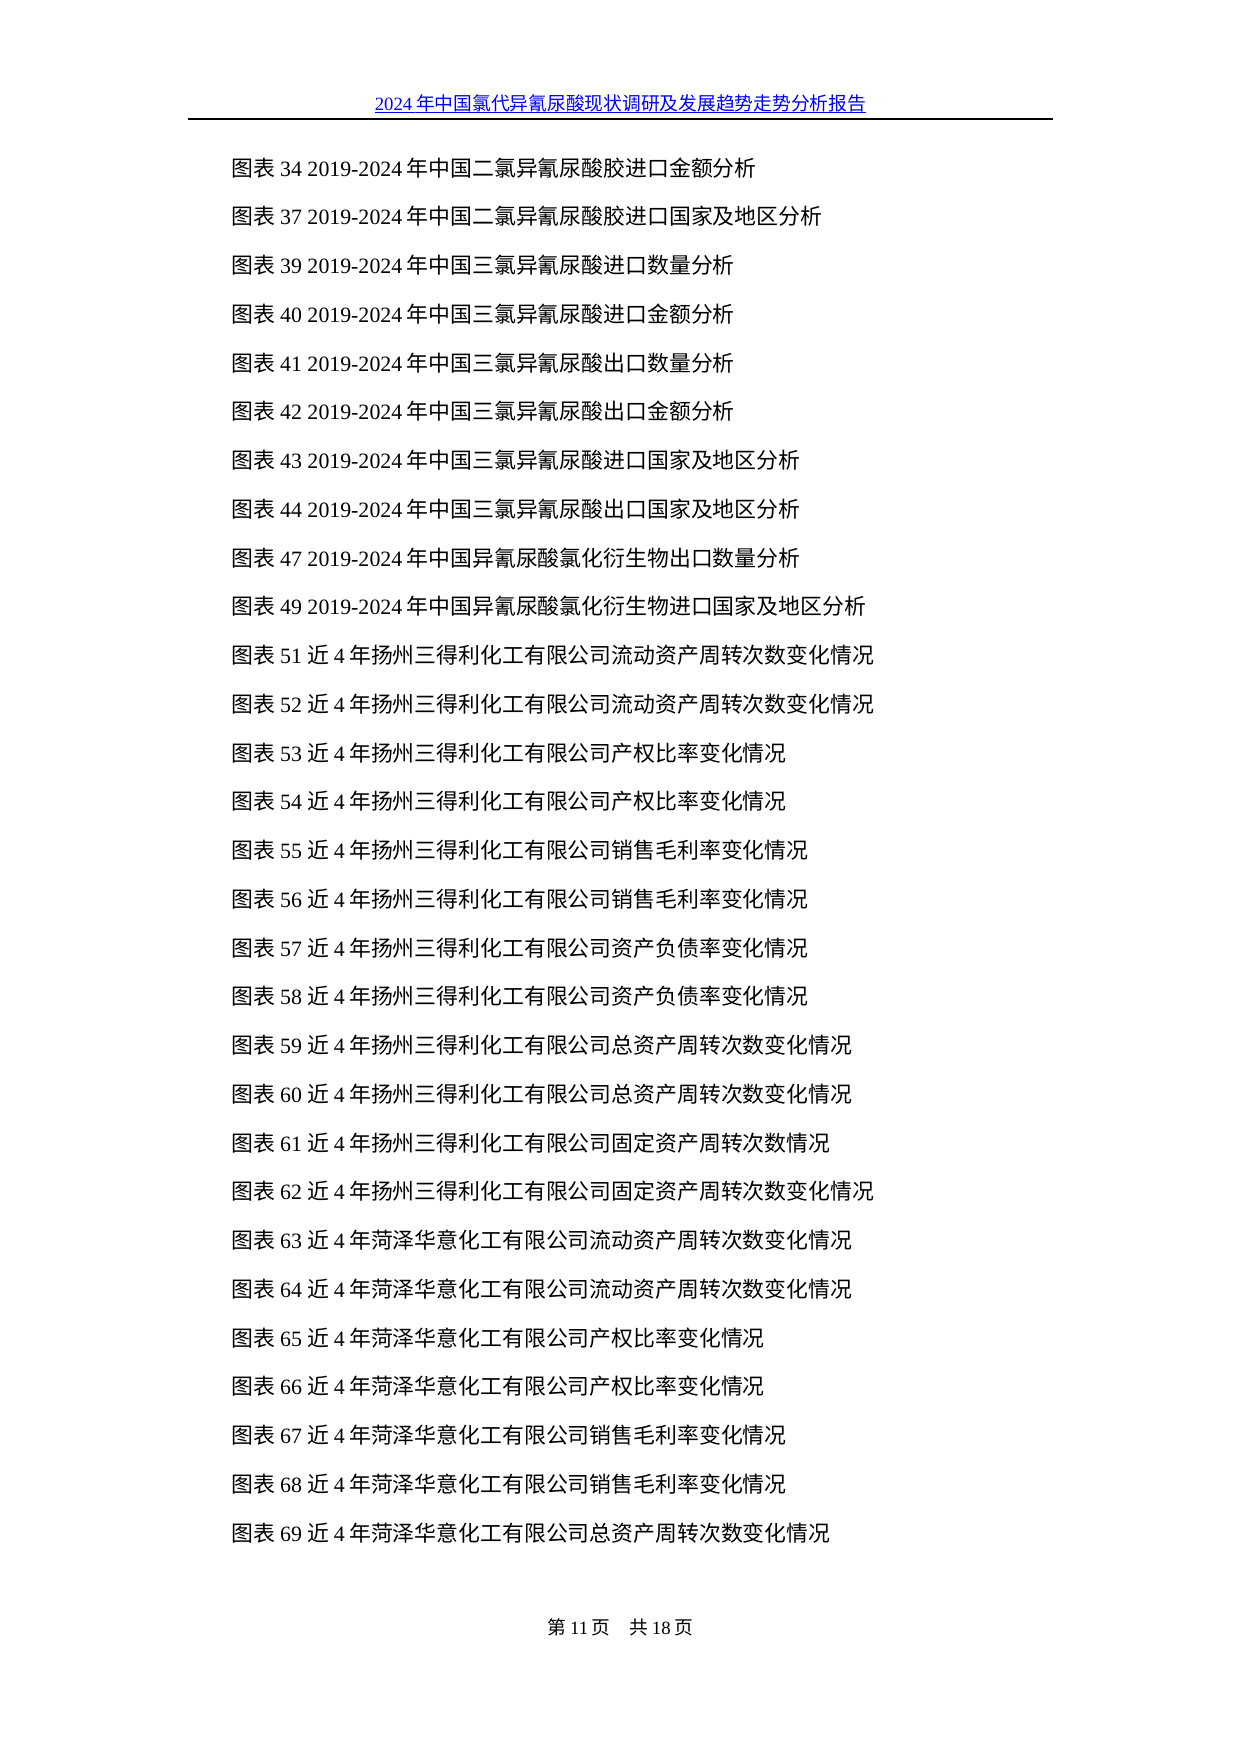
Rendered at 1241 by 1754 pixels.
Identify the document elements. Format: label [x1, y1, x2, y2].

text [187, 150, 1053, 1548]
